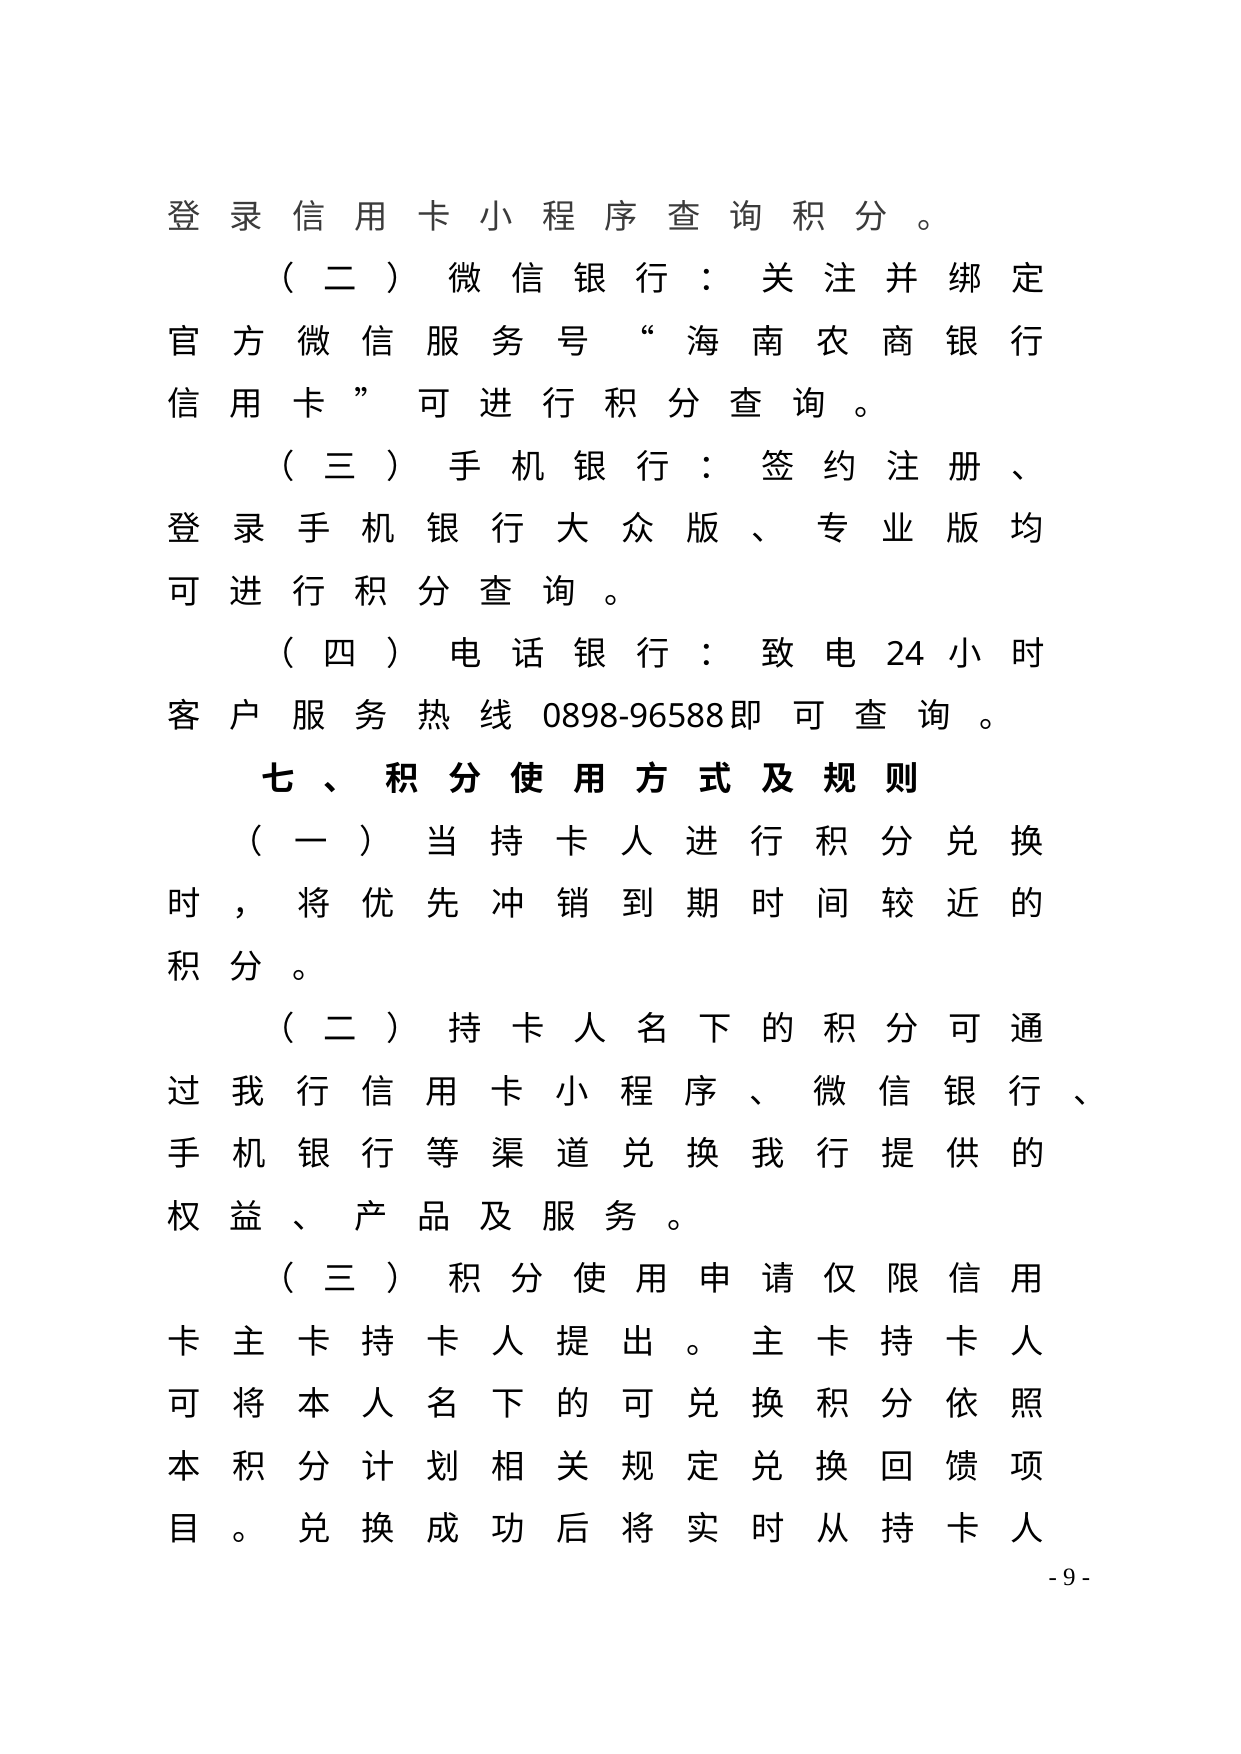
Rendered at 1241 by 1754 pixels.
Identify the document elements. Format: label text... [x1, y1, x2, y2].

text （四）电话银行：致电24小时客户服务热线0898-96588即可查询。 [167, 620, 1073, 745]
text （三）手机银行：签约注册、登录手机银行大众版、专业版均可进行积分查询。 [167, 432, 1073, 620]
text （二）微信银行：关注并绑定官方微信服务号“海南农商银行信用卡”可进行积分查询。 [167, 245, 1073, 432]
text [167, 1245, 1073, 1557]
text 七、积分使用方式及规则 [167, 745, 1073, 807]
text （一）当持卡人进行积分兑换时，将优先冲销到期时间较近的积分。 [167, 807, 1073, 995]
text （二）持卡人名下的积分可通过我行信用卡小程序、微信银行、手机银行等渠道兑换我行提供的权益、产品及服务。 [167, 995, 1073, 1245]
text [167, 182, 1073, 245]
